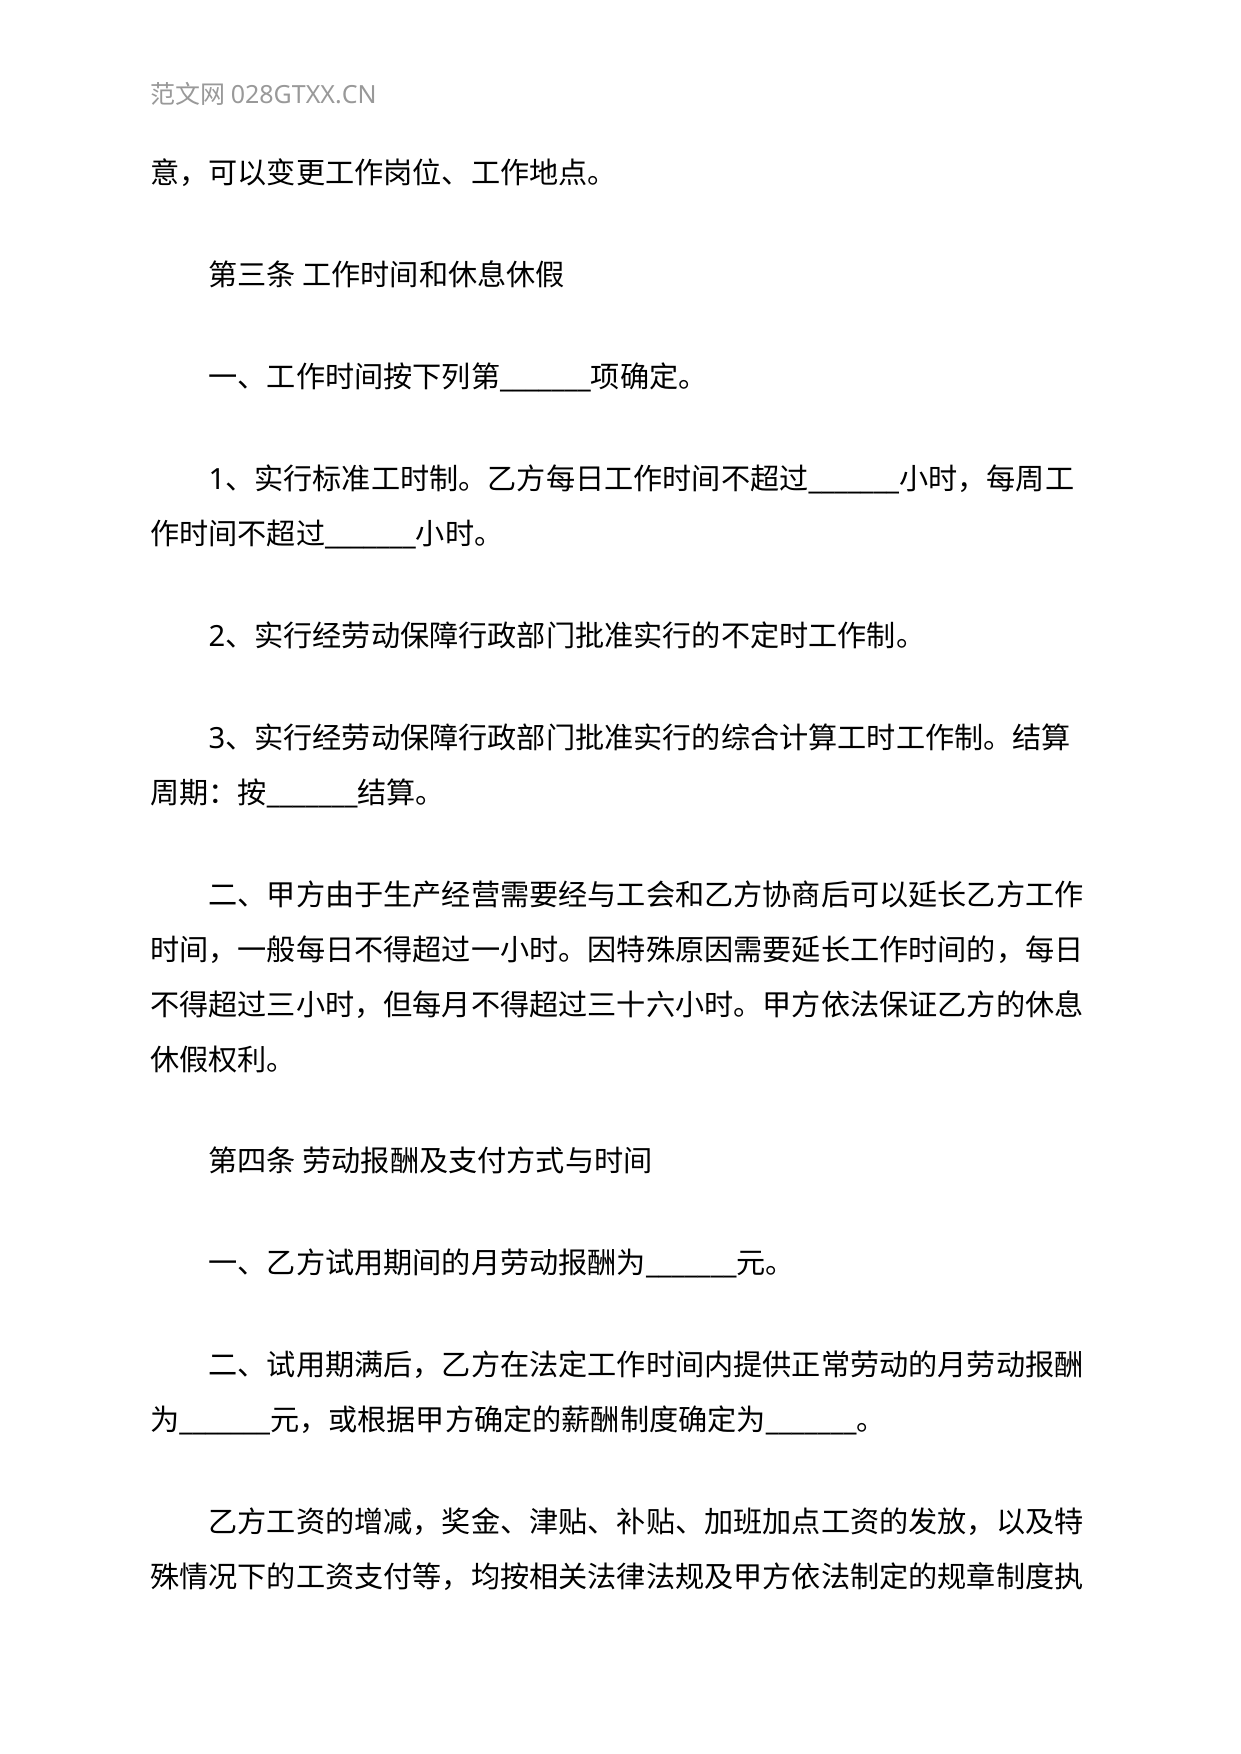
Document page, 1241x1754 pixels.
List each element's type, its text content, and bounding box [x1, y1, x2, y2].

text 第三条 工作时间和休息休假 [150, 252, 1090, 294]
text 一、工作时间按下列第_______项确定。 [150, 353, 1090, 396]
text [150, 150, 1090, 192]
text 第四条 劳动报酬及支付方式与时间 [150, 1138, 1090, 1180]
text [150, 1498, 1090, 1596]
text 二、试用期满后，乙方在法定工作时间内提供正常劳动的月劳动报酬为_______元，或根据甲方确定的薪酬制度确定为_______。 [150, 1342, 1090, 1439]
text 2、实行经劳动保障行政部门批准实行的不定时工作制。 [150, 612, 1090, 655]
text 1、实行标准工时制。乙方每日工作时间不超过_______小时，每周工作时间不超过_______小时。 [150, 456, 1090, 553]
text 3、实行经劳动保障行政部门批准实行的综合计算工时工作制。结算周期：按_______结算。 [150, 714, 1090, 812]
text 一、乙方试用期间的月劳动报酬为_______元。 [150, 1240, 1090, 1282]
text 二、甲方由于生产经营需要经与工会和乙方协商后可以延长乙方工作时间，一般每日不得超过一小时。因特殊原因需要延长工作时间的，每日不得超过三小时，但每月不得超过三十六小时。甲方依法保证乙方的休息休假权利。 [150, 871, 1090, 1078]
